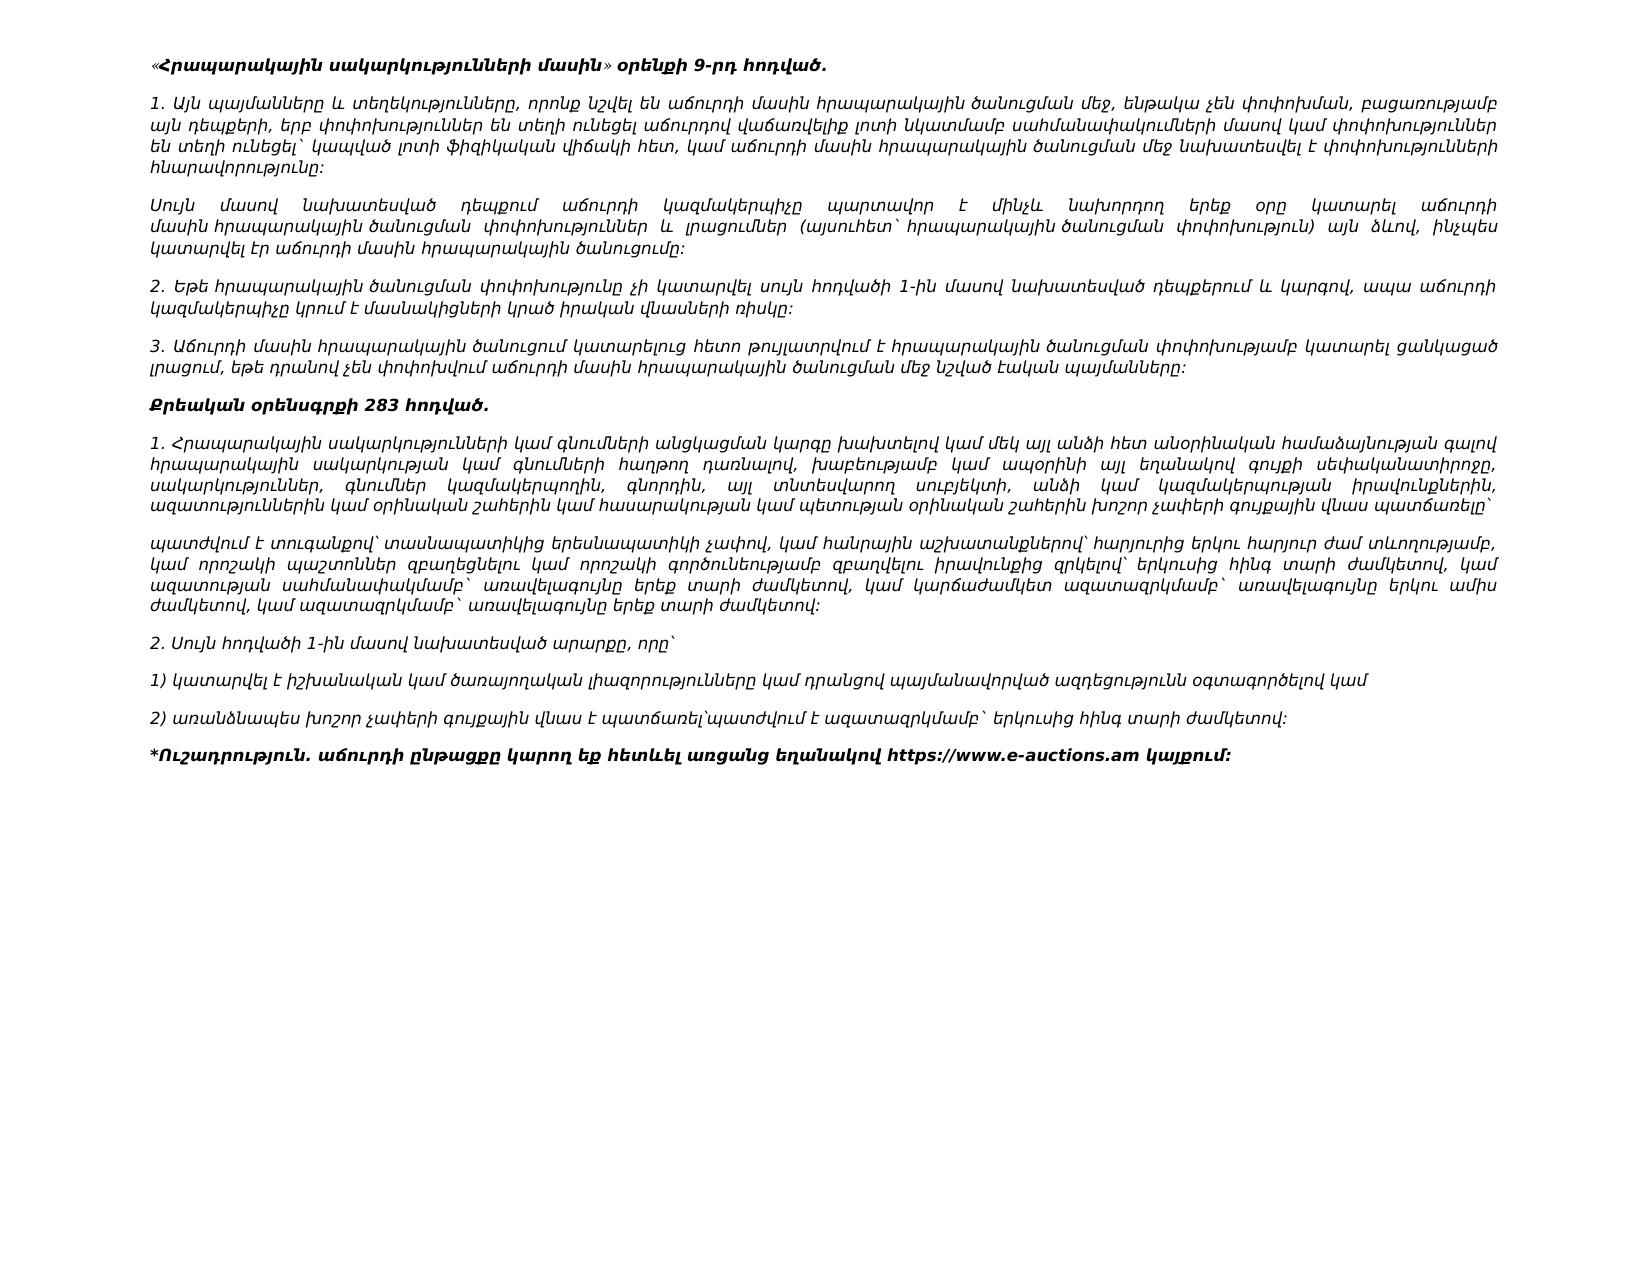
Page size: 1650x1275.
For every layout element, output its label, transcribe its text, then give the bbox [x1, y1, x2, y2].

text 1. Այն պայմանները և տեղեկությունները, որոնք նշվել են աճուրդի մասին հրապարակային ծանուցման մեջ, ենթակա չեն փոփոխման, բացառությամբ այն դեպքերի, երբ փոփոխություններ են տեղի ունեցել աճուրդով վաճառվելիք լոտի նկատմամբ սահմանափակումների մասով կամ փոփոխություններ են տեղի ունեցել` կապված լոտի ֆիզիկական վիճակի հետ, կամ աճուրդի մասին հրապարակային ծանուցման մեջ նախատեսվել է փոփոխությունների հնարավորությունը: [150, 94, 1500, 177]
text 3. Աճուրդի մասին հրապարակային ծանուցում կատարելուց հետո թույլատրվում է հրապարակային ծանուցման փոփոխությամբ կատարել ցանկացած լրացում, եթե դրանով չեն փոփոխվում աճուրդի մասին հրապարակային ծանուցման մեջ նշված էական պայմանները: [150, 336, 1500, 378]
text Սույն մասով նախատեսված դեպքում աճուրդի կազմակերպիչը պարտավոր է մինչև նախորդող երեք օրը կատարել աճուրդի մասին հրապարակային ծանուցման փոփոխություններ և լրացումներ (այսուհետ` հրապարակային ծանուցման փոփոխություն) այն ձևով, ինչպես կատարվել էր աճուրդի մասին հրապարակային ծանուցումը: [150, 196, 1500, 258]
text Քրեական օրենսգրքի 283 հոդված․ [150, 396, 1500, 416]
text 2) առանձնապես խոշոր չափերի գույքային վնաս է պատճառել՝պատժվում է ազատազրկմամբ` երկուսից հինգ տարի ժամկետով: [150, 709, 1500, 728]
text պատժվում է տուգանքով՝ տասնապատիկից երեսնապատիկի չափով, կամ հանրային աշխատանքներով՝ հարյուրից երկու հարյուր ժամ տևողությամբ, կամ որոշակի պաշտոններ զբաղեցնելու կամ որոշակի գործունեությամբ զբաղվելու իրավունքից զրկելով՝ երկուսից հինգ տարի ժամկետով, կամ ազատության սահմանափակմամբ` առավելագույնը երեք տարի ժամկետով, կամ կարճաժամկետ ազատազրկմամբ` առավելագույնը երկու ամիս ժամկետով, կամ ազատազրկմամբ` առավելագույնը երեք տարի ժամկետով: [150, 534, 1500, 616]
text 2. Սույն հոդվածի 1-ին մասով նախատեսված արարքը, որը՝ [150, 634, 1500, 653]
text Հրապարակային սակարկությունների մասին օրենքի 9-րդ հոդված․ [150, 56, 1500, 76]
text 1) կատարվել է իշխանական կամ ծառայողական լիազորությունները կամ դրանցով պայմանավորված ազդեցությունն օգտագործելով կամ [150, 671, 1500, 691]
text 1. Հրապարակային սակարկությունների կամ գնումների անցկացման կարգը խախտելով կամ մեկ այլ անձի հետ անօրինական համաձայնության գալով հրապարակային սակարկության կամ գնումների հաղթող դառնալով, խաբեությամբ կամ ապօրինի այլ եղանակով գույքի սեփականատիրոջը, սակարկություններ, գնումներ կազմակերպողին, գնորդին, այլ տնտեսվարող սուբյեկտի, անձի կամ կազմակերպության իրավունքներին, ազատություններին կամ օրինական շահերին կամ հասարակության կամ պետության օրինական շահերին խոշոր չափերի գույքային վնաս պատճառելը՝ [150, 434, 1500, 516]
text 2. Եթե հրապարակային ծանուցման փոփոխությունը չի կատարվել սույն հոդվածի 1-ին մասով նախատեսված դեպքերում և կարգով, ապա աճուրդի կազմակերպիչը կրում է մասնակիցների կրած իրական վնասների ռիսկը: [150, 277, 1500, 318]
text *Ուշադրություն. աճուրդի ընթացքը կարող եք հետևել առցանց եղանակով https://www.e-auctions.am կայքում։ [150, 746, 1500, 766]
